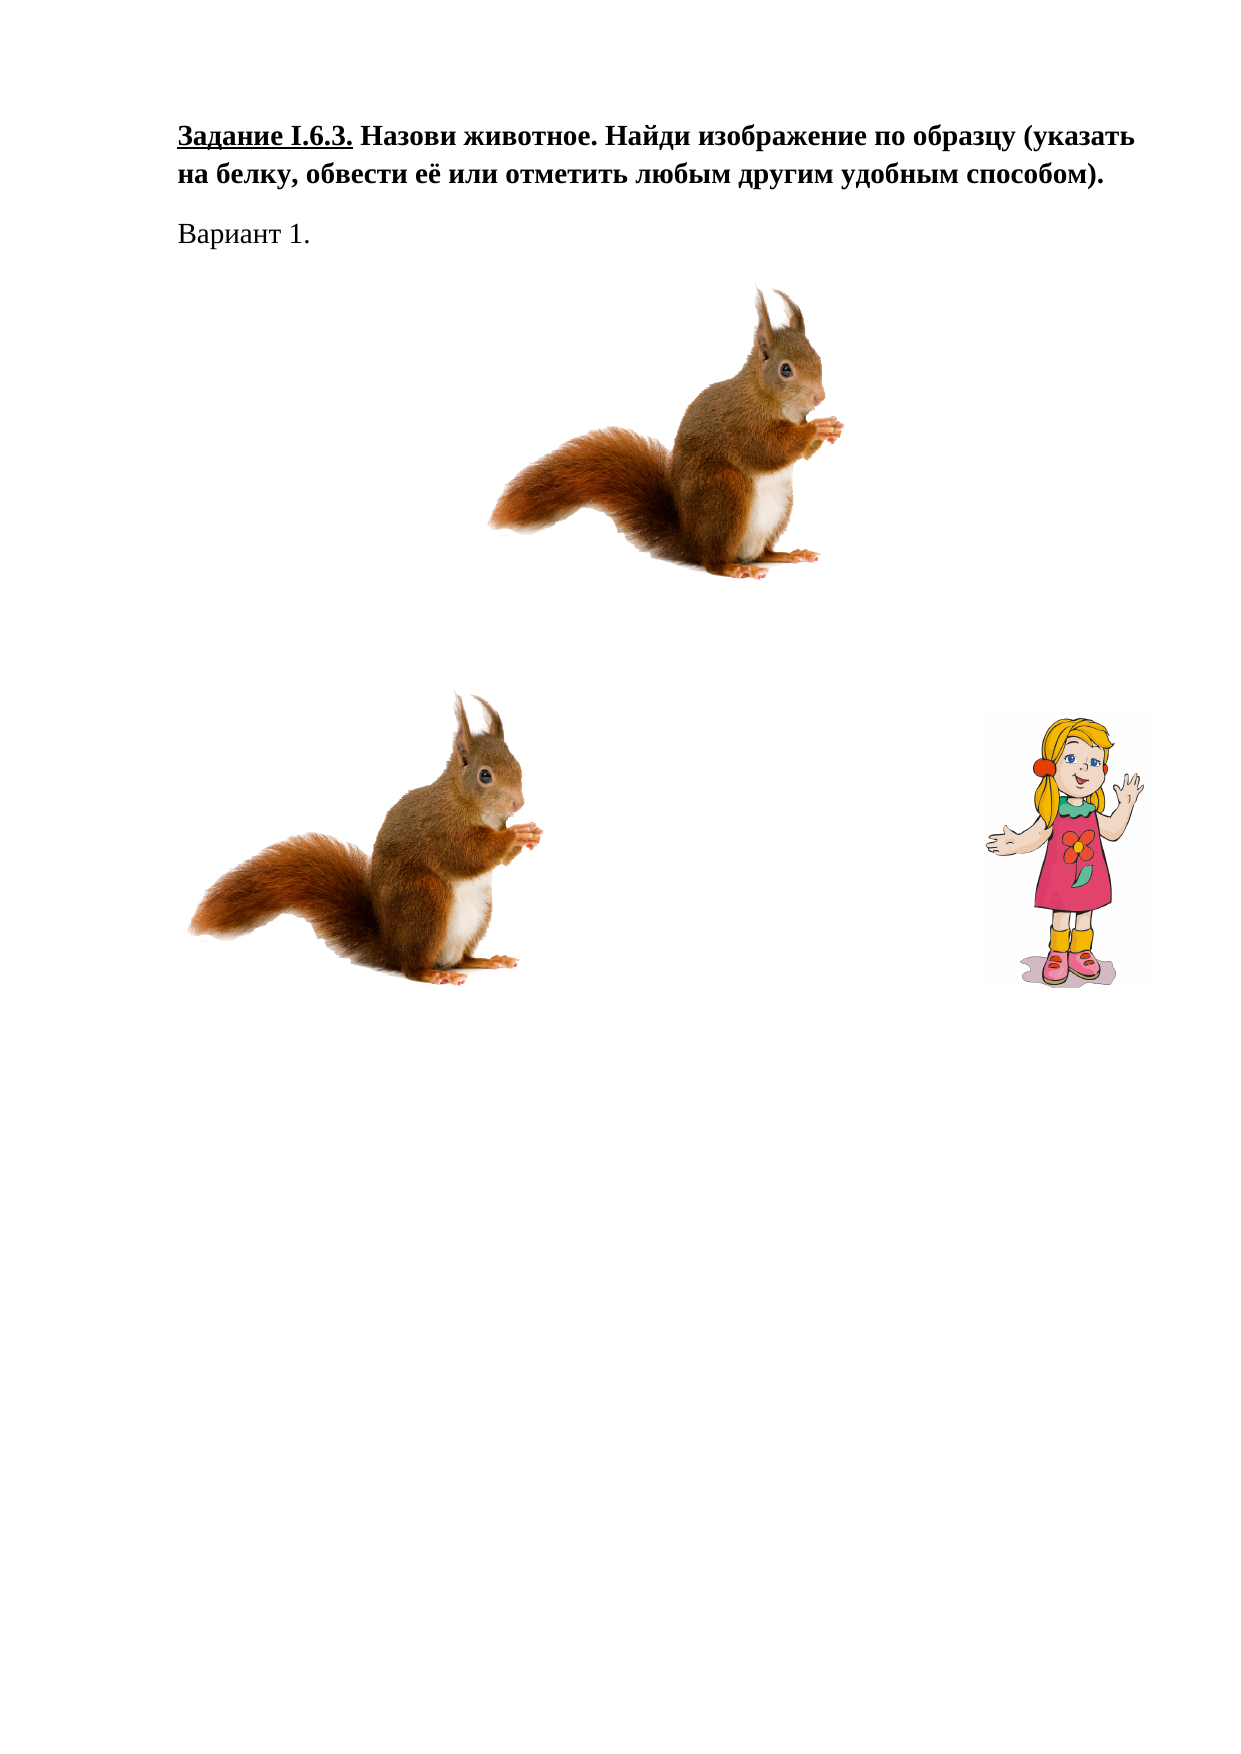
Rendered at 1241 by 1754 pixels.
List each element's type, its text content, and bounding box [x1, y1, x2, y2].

text Задание I.6.3. Назови животное. Найди изображение по образцу (указать на белку, обвести её или отметить любым другим удобным способом). [177, 118, 1152, 190]
text Вариант 1. [177, 216, 1152, 249]
picture [177, 681, 551, 998]
table_cell [166, 625, 688, 1055]
table_cell [689, 625, 1163, 1055]
picture [477, 275, 852, 592]
picture [983, 709, 1152, 988]
table_header [166, 275, 1163, 625]
